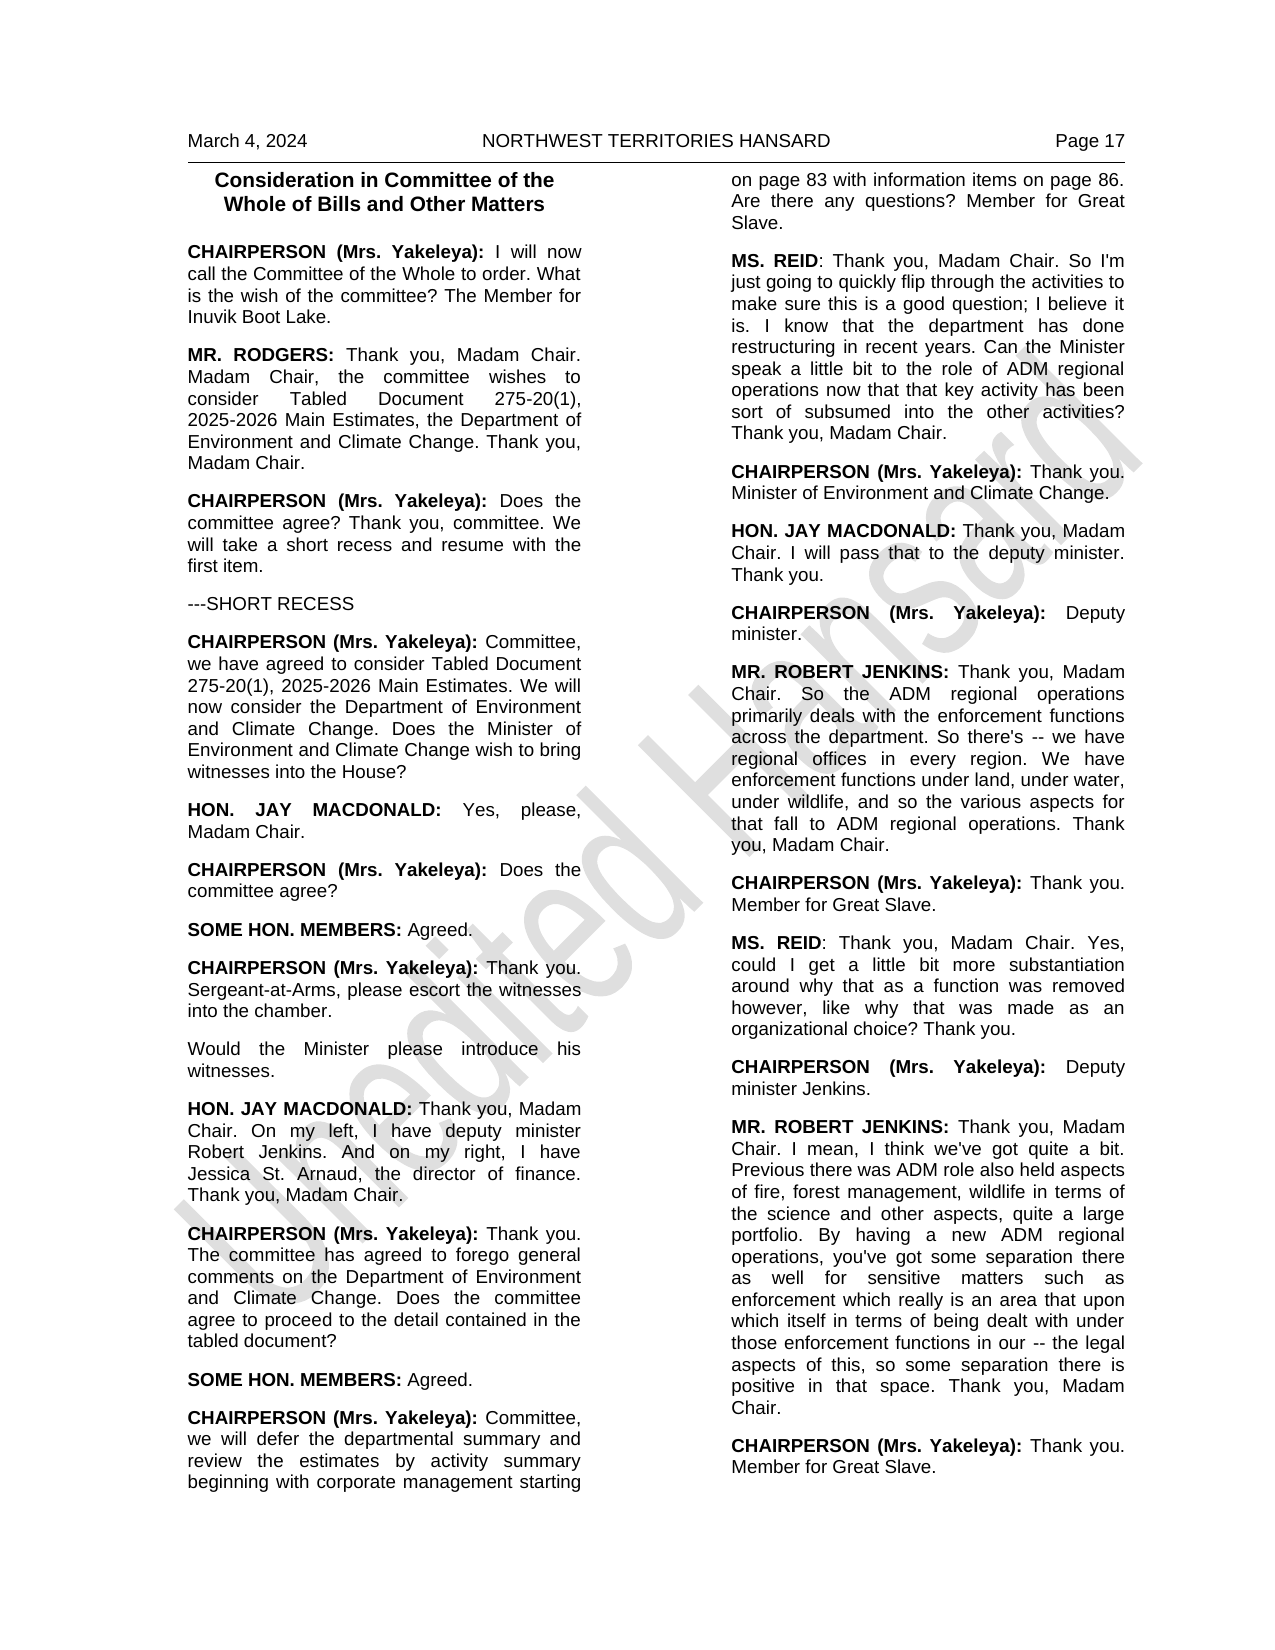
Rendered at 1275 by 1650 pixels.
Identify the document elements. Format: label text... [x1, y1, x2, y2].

text MS. REID: Thank you, Madam Chair. Yes, could I get a little bit more substantiation around why that as a function was removed however, like why that was made as an organizational choice? Thank you. [731, 932, 1125, 1040]
text HON. JAY MACDONALD: Thank you, Madam Chair. On my left, I have deputy minister Robert Jenkins. And on my right, I have Jessica St. Arnaud, the director of finance. Thank you, Madam Chair. [187, 1098, 581, 1206]
text CHAIRPERSON (Mrs. Yakeleya): Does the committee agree? Thank you, committee. We will take a short recess and resume with the first item. [187, 490, 581, 576]
text CHAIRPERSON (Mrs. Yakeleya): Thank you. Member for Great Slave. [731, 872, 1125, 915]
text SOME HON. MEMBERS: Agreed. [187, 918, 581, 940]
text CHAIRPERSON (Mrs. Yakeleya): Committee, we will defer the departmental summary and review the estimates by activity summary beginning with corporate management starting on page 83 with information items on page 86. Are there any questions? Member for Great Slave. [187, 1407, 581, 1493]
text CHAIRPERSON (Mrs. Yakeleya): Thank you. Sergeant-at-Arms, please escort the witnesses into the chamber. [187, 957, 581, 1021]
text CHAIRPERSON (Mrs. Yakeleya): Committee, we have agreed to consider Tabled Document 275-20(1), 2025-2026 Main Estimates. We will now consider the Department of Environment and Climate Change. Does the Minister of Environment and Climate Change wish to bring witnesses into the House? [187, 631, 581, 782]
text CHAIRPERSON (Mrs. Yakeleya): I will now call the Committee of the Whole to order. What is the wish of the committee? The Member for Inuvik Boot Lake. [187, 241, 581, 327]
subtitle Consideration in Committee of the Whole of Bills and Other Matters [187, 168, 581, 216]
text MR. ROBERT JENKINS: Thank you, Madam Chair. I mean, I think we've got quite a bit. Previous there was ADM role also held aspects of fire, forest management, wildlife in terms of the science and other aspects, quite a large portfolio. By having a new ADM regional operations, you've got some separation there as well for sensitive matters such as enforcement which really is an area that upon which itself in terms of being dealt with under those enforcement functions in our -- the legal aspects of this, so some separation there is positive in that space. Thank you, Madam Chair. [731, 1116, 1125, 1418]
text SOME HON. MEMBERS: Agreed. [187, 1368, 581, 1390]
text HON. JAY MACDONALD: Yes, please, Madam Chair. [187, 799, 581, 842]
text CHAIRPERSON (Mrs. Yakeleya): Thank you. Minister of Environment and Climate Change. [731, 460, 1125, 503]
text HON. JAY MACDONALD: Thank you, Madam Chair. I will pass that to the deputy minister. Thank you. [731, 520, 1125, 585]
text Would the Minister please introduce his witnesses. [187, 1038, 581, 1081]
text CHAIRPERSON (Mrs. Yakeleya): Thank you. The committee has agreed to forego general comments on the Department of Environment and Climate Change. Does the committee agree to proceed to the detail contained in the tabled document? [187, 1222, 581, 1352]
text MS. REID: Thank you, Madam Chair. So I'm just going to quickly flip through the activities to make sure this is a good question; I believe it is. I know that the department has done restructuring in recent years. Can the Minister speak a little bit to the role of ADM regional operations now that that key activity has been sort of subsumed into the other activities? Thank you, Madam Chair. [731, 250, 1125, 444]
text CHAIRPERSON (Mrs. Yakeleya): Committee, we will defer the departmental summary and review the estimates by activity summary beginning with corporate management starting on page 83 with information items on page 86. Are there any questions? Member for Great Slave. [731, 168, 1125, 233]
text ---SHORT RECESS [187, 593, 581, 615]
text CHAIRPERSON (Mrs. Yakeleya): Does the committee agree? [187, 859, 581, 902]
text MR. RODGERS: Thank you, Madam Chair. Madam Chair, the committee wishes to consider Tabled Document 275-20(1), 2025-2026 Main Estimates, the Department of Environment and Climate Change. Thank you, Madam Chair. [187, 344, 581, 473]
text CHAIRPERSON (Mrs. Yakeleya): Thank you. Member for Great Slave. [731, 1435, 1125, 1478]
text CHAIRPERSON (Mrs. Yakeleya): Deputy minister Jenkins. [731, 1056, 1125, 1099]
text CHAIRPERSON (Mrs. Yakeleya): Deputy minister. [731, 602, 1125, 645]
text MR. ROBERT JENKINS: Thank you, Madam Chair. So the ADM regional operations primarily deals with the enforcement functions across the department. So there's -- we have regional offices in every region. We have enforcement functions under land, under water, under wildlife, and so the various aspects for that fall to ADM regional operations. Thank you, Madam Chair. [731, 661, 1125, 855]
